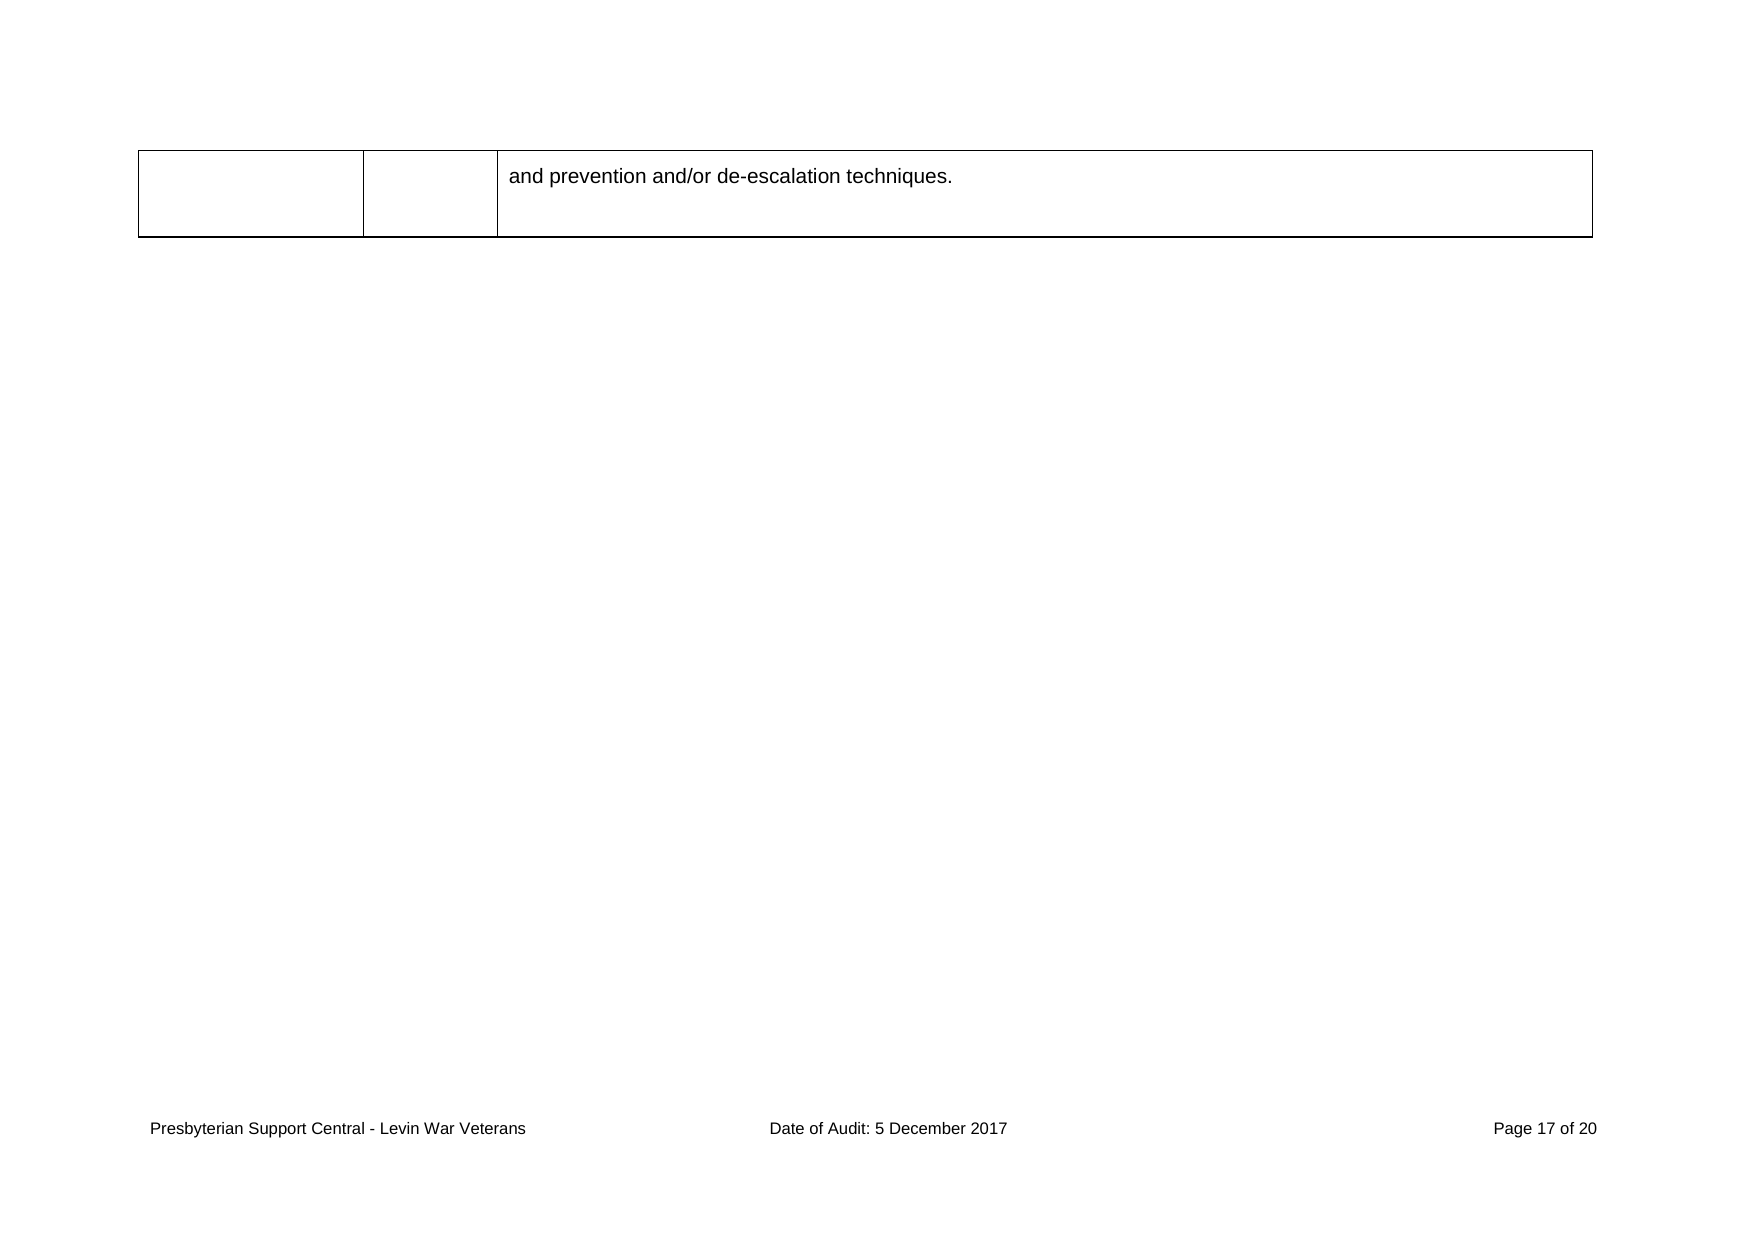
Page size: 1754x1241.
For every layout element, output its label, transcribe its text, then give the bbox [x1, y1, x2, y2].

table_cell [139, 151, 363, 236]
table_cell FA [364, 151, 497, 236]
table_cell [498, 151, 1592, 236]
